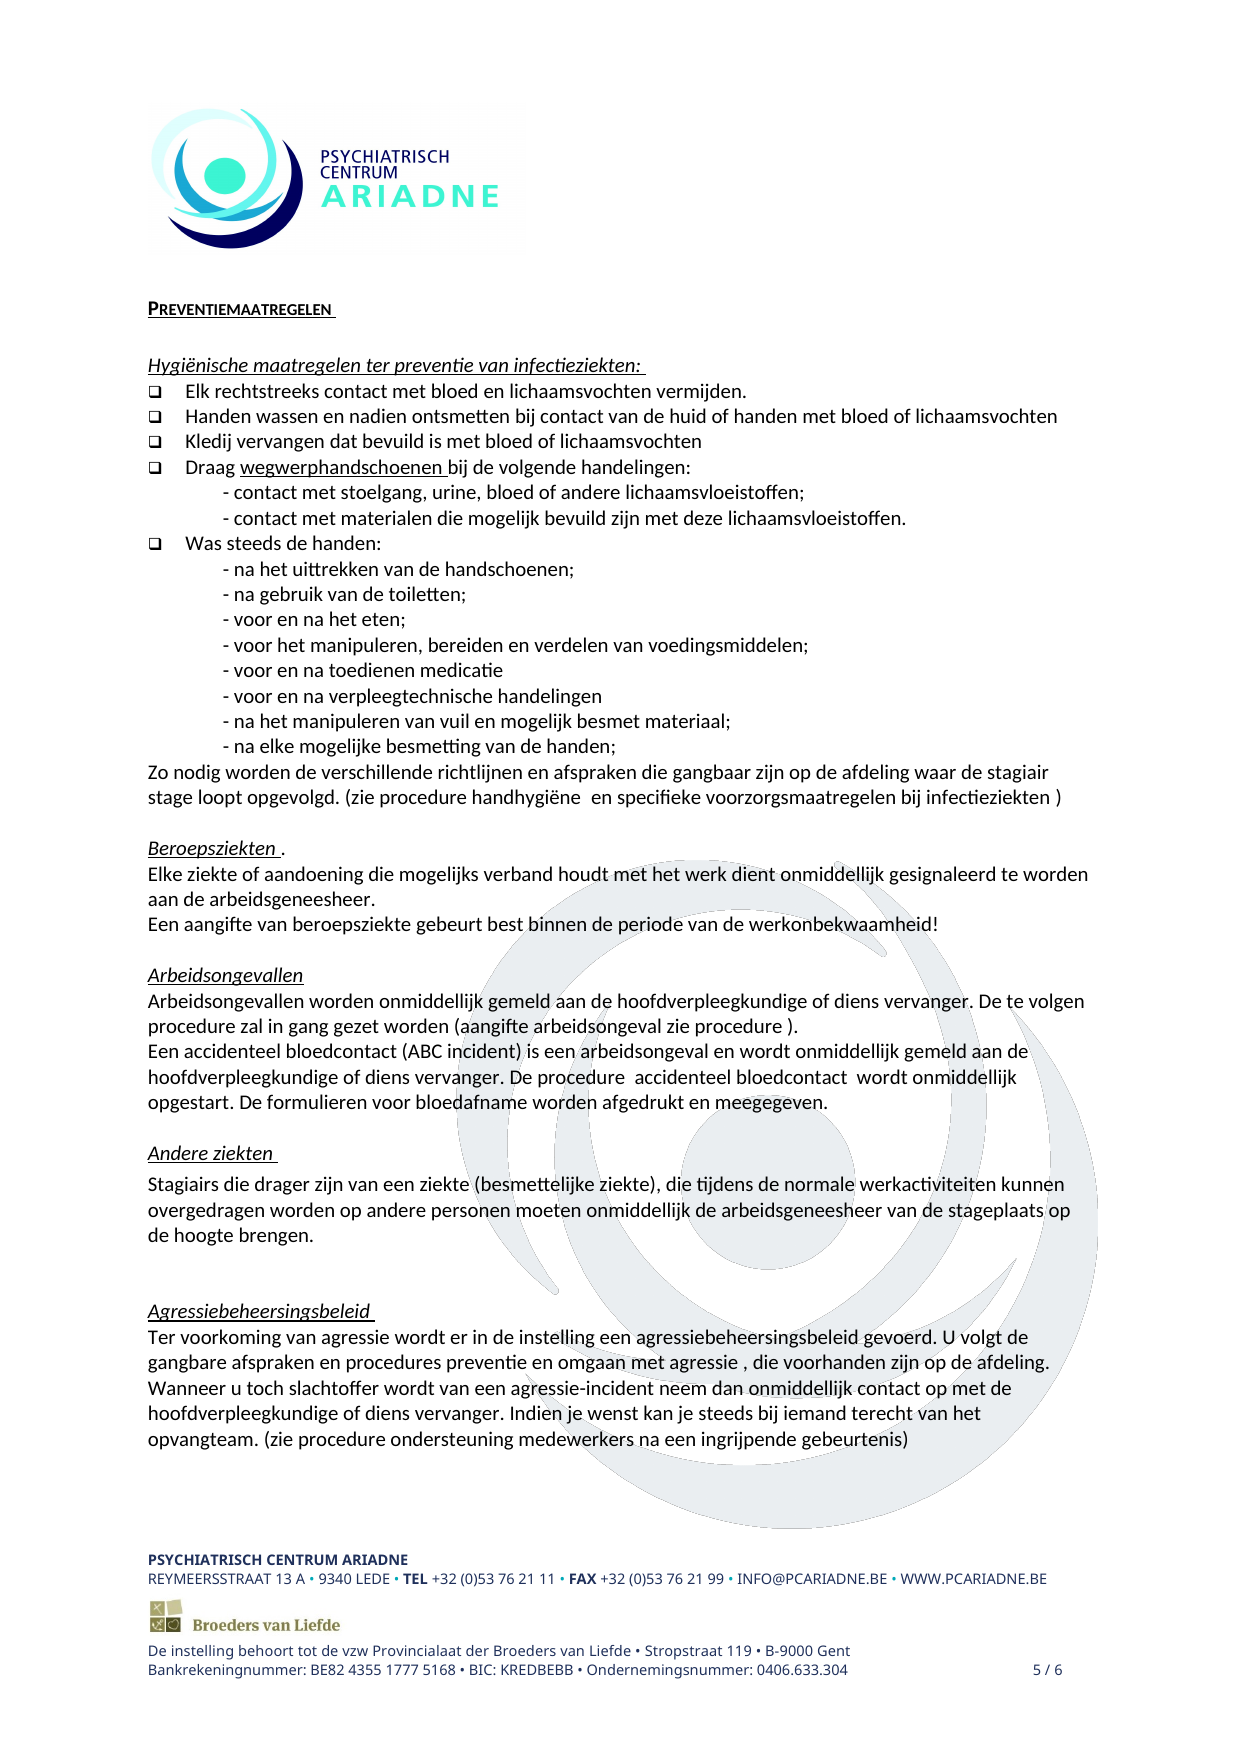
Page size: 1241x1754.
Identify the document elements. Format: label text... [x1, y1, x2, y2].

text - voor en na verpleegtechnische handelingen [148, 683, 1092, 708]
list Elk rechtstreeks contact met bloed en lichaamsvochten vermijden. [148, 378, 1092, 403]
text - na gebruik van de toiletten; [148, 581, 1092, 607]
list Was steeds de handen: [148, 530, 1092, 556]
list Draag wegwerphandschoenen bij de volgende handelingen: [148, 454, 1092, 479]
text - voor het manipuleren, bereiden en verdelen van voedingsmiddelen; [148, 632, 1092, 657]
text - na het uittrekken van de handschoenen; [148, 556, 1092, 581]
picture [147, 102, 526, 255]
text - na elke mogelijke besmetting van de handen; [148, 734, 1092, 759]
text Hygiënische maatregelen ter preventie van infectieziekten: [148, 352, 1092, 378]
text Een aangifte van beroepsziekte gebeurt best binnen de periode van de werkonbekwaamheid! [148, 912, 1092, 937]
text Beroepsziekten . [148, 835, 1092, 861]
picture [440, 840, 1115, 1549]
text - contact met materialen die mogelijk bevuild zijn met deze lichaamsvloeistoffen. [148, 505, 1092, 530]
picture [147, 1593, 349, 1636]
text Zo nodig worden de verschillende richtlijnen en afspraken die gangbaar zijn op de afdeling waar de stagiair stage loopt opgevolgd. (zie procedure handhygiëne en specifieke voorzorgsmaatregelen bij infectieziekten ) [148, 759, 1092, 810]
text Andere ziekten [148, 1140, 1092, 1165]
text Agressiebeheersingsbeleid [148, 1299, 1092, 1324]
text Elke ziekte of aandoening die mogelijks verband houdt met het werk dient onmiddellijk gesignaleerd te worden aan de arbeidsgeneesheer. [148, 861, 1092, 912]
text - voor en na het eten; [148, 607, 1092, 632]
text Arbeidsongevallen worden onmiddellijk gemeld aan de hoofdverpleegkundige of diens vervanger. De te volgen procedure zal in gang gezet worden (aangifte arbeidsongeval zie procedure ). [148, 988, 1092, 1039]
text Arbeidsongevallen [148, 962, 1092, 988]
text - voor en na toedienen medicatie [148, 657, 1092, 683]
text Ter voorkoming van agressie wordt er in de instelling een agressiebeheersingsbeleid gevoerd. U volgt de gangbare afspraken en procedures preventie en omgaan met agressie , die voorhanden zijn op de afdeling. Wanneer u toch slachtoffer wordt van een agressie-incident neem dan onmiddellijk contact op met de hoofdverpleegkundige of diens vervanger. Indien je wenst kan je steeds bij iemand terecht van het opvangteam. (zie procedure ondersteuning medewerkers na een ingrijpende gebeurtenis) [148, 1324, 1092, 1451]
list Handen wassen en nadien ontsmetten bij contact van de huid of handen met bloed of lichaamsvochten [148, 403, 1092, 429]
list Kledij vervangen dat bevuild is met bloed of lichaamsvochten [148, 429, 1092, 454]
text Stagiairs die drager zijn van een ziekte (besmettelijke ziekte), die tijdens de normale werkactiviteiten kunnen overgedragen worden op andere personen moeten onmiddellijk de arbeidsgeneesheer van de stageplaats op de hoogte brengen. [148, 1172, 1092, 1248]
text - na het manipuleren van vuil en mogelijk besmet materiaal; [148, 708, 1092, 734]
text Preventiemaatregelen [148, 295, 1092, 321]
text - contact met stoelgang, urine, bloed of andere lichaamsvloeistoffen; [148, 479, 1092, 505]
text Een accidenteel bloedcontact (ABC incident) is een arbeidsongeval en wordt onmiddellijk gemeld aan de hoofdverpleegkundige of diens vervanger. De procedure accidenteel bloedcontact wordt onmiddellijk opgestart. De formulieren voor bloedafname worden afgedrukt en meegegeven. [148, 1039, 1092, 1115]
